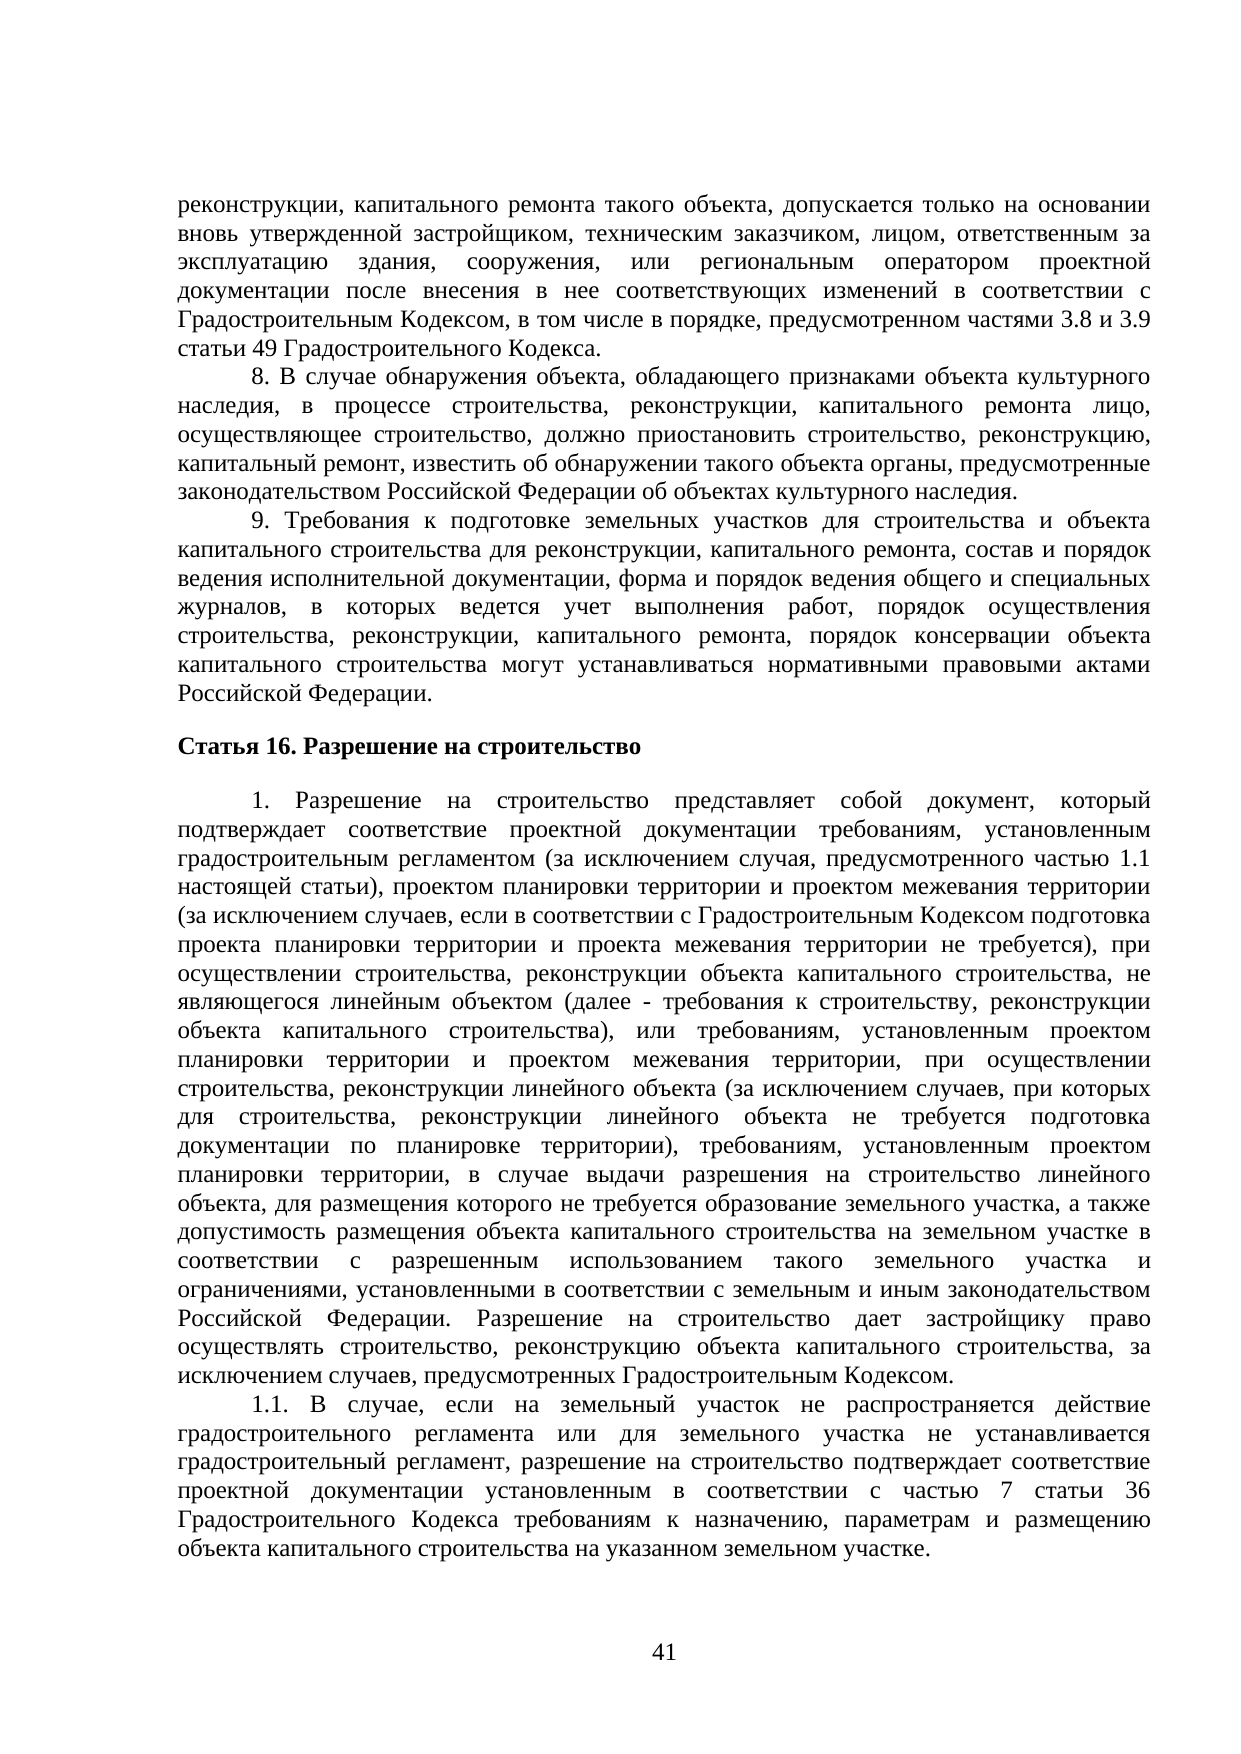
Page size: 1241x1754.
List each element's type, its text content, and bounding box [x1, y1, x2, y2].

text 8. В случае обнаружения объекта, обладающего признаками объекта культурного наследия, в процессе строительства, реконструкции, капитального ремонта лицо, осуществляющее строительство, должно приостановить строительство, реконструкцию, капитальный ремонт, известить об обнаружении такого объекта органы, предусмотренные законодательством Российской Федерации об объектах культурного наследия. [177, 361, 1152, 505]
text 9. Требования к подготовке земельных участков для строительства и объекта капитального строительства для реконструкции, капитального ремонта, состав и порядок ведения исполнительной документации, форма и порядок ведения общего и специальных журналов, в которых ведется учет выполнения работ, порядок осуществления строительства, реконструкции, капитального ремонта, порядок консервации объекта капитального строительства могут устанавливаться нормативными правовыми актами Российской Федерации. [177, 505, 1152, 706]
text Статья 16. Разрешение на строительство [177, 731, 1152, 760]
text 1.1. В случае, если на земельный участок не распространяется действие градостроительного регламента или для земельного участка не устанавливается градостроительный регламент, разрешение на строительство подтверждает соответствие проектной документации установленным в соответствии с частью 7 статьи 36 Градостроительного Кодекса требованиям к назначению, параметрам и размещению объекта капитального строительства на указанном земельном участке. [177, 1389, 1152, 1561]
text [177, 189, 1152, 361]
text 1. Разрешение на строительство представляет собой документ, который подтверждает соответствие проектной документации требованиям, установленным градостроительным регламентом (за исключением случая, предусмотренного частью 1.1 настоящей статьи), проектом планировки территории и проектом межевания территории (за исключением случаев, если в соответствии с Градостроительным Кодексом подготовка проекта планировки территории и проекта межевания территории не требуется), при осуществлении строительства, реконструкции объекта капитального строительства, не являющегося линейным объектом (далее - требования к строительству, реконструкции объекта капитального строительства), или требованиям, установленным проектом планировки территории и проектом межевания территории, при осуществлении строительства, реконструкции линейного объекта (за исключением случаев, при которых для строительства, реконструкции линейного объекта не требуется подготовка документации по планировке территории), требованиям, установленным проектом планировки территории, в случае выдачи разрешения на строительство линейного объекта, для размещения которого не требуется образование земельного участка, а также допустимость размещения объекта капитального строительства на земельном участке в соответствии с разрешенным использованием такого земельного участка и ограничениями, установленными в соответствии с земельным и иным законодательством Российской Федерации. Разрешение на строительство дает застройщику право осуществлять строительство, реконструкцию объекта капитального строительства, за исключением случаев, предусмотренных Градостроительным Кодексом. [177, 785, 1152, 1389]
